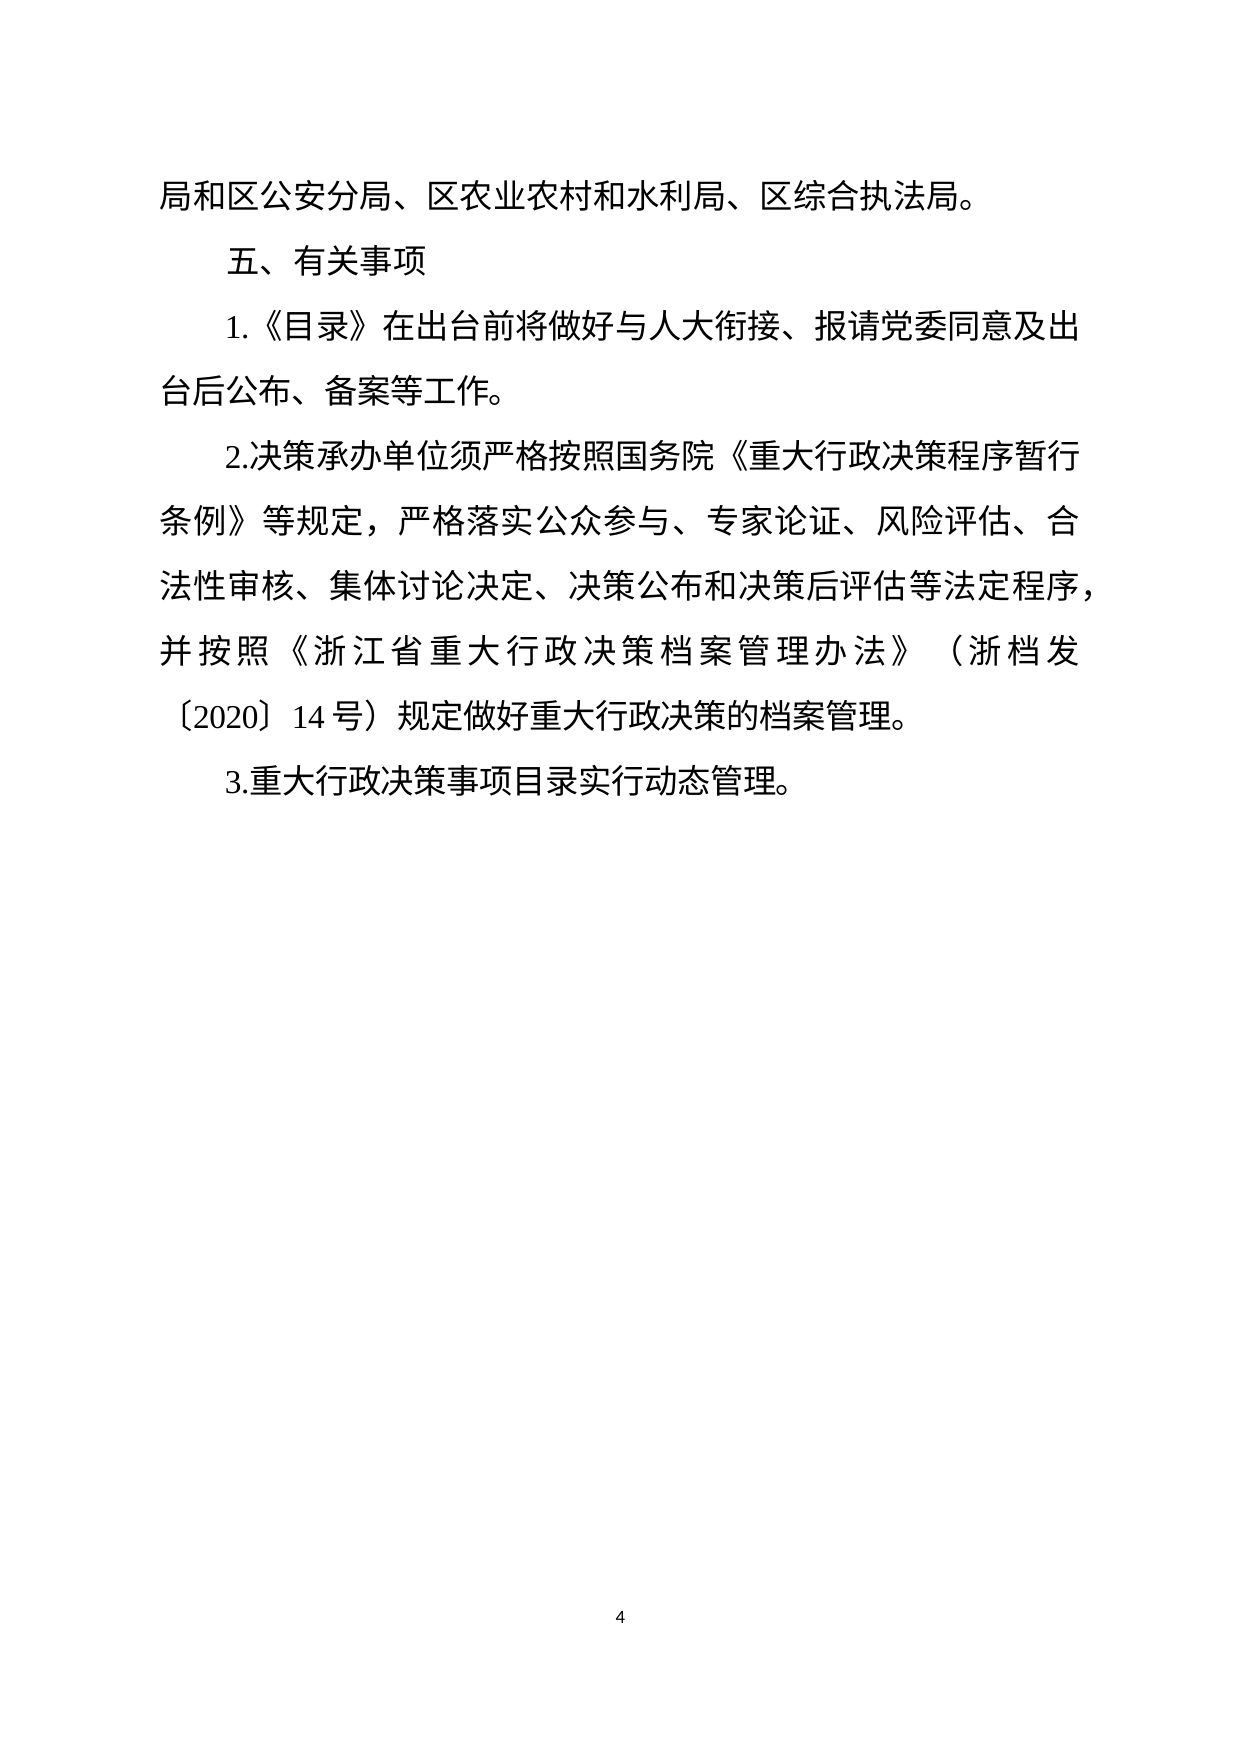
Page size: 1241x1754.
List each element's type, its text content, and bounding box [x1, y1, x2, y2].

text 2.决策承办单位须严格按照国务院《重大行政决策程序暂行条例》等规定，严格落实公众参与、专家论证、风险评估、合法性审核、集体讨论决定、决策公布和决策后评估等法定程序，并按照《浙江省重大行政决策档案管理办法》（浙档发〔2020〕14号）规定做好重大行政决策的档案管理。 [159, 422, 1081, 747]
text 五、有关事项 [159, 227, 1081, 292]
text 3.重大行政决策事项目录实行动态管理。 [159, 747, 1081, 812]
text 1.《目录》在出台前将做好与人大衔接、报请党委同意及出台后公布、备案等工作。 [159, 292, 1081, 422]
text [159, 162, 1081, 227]
